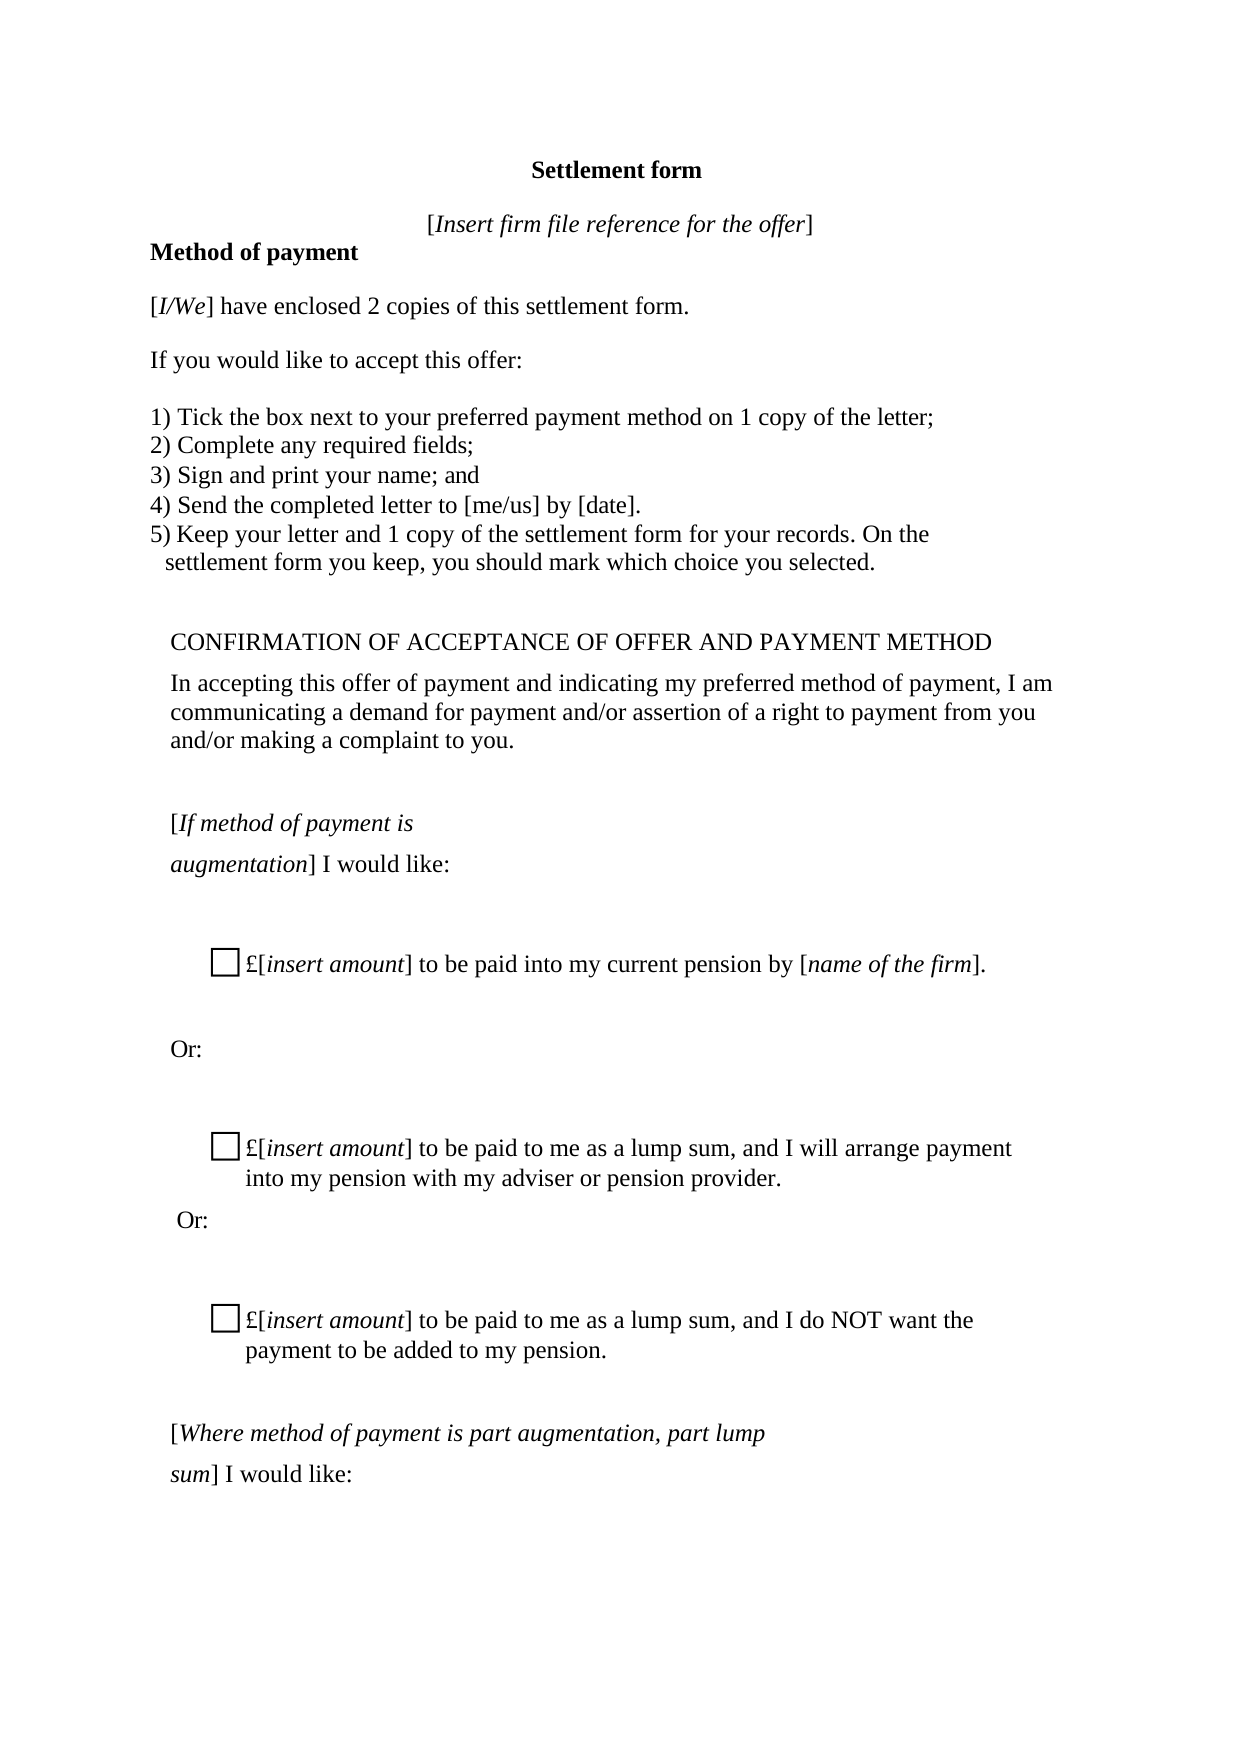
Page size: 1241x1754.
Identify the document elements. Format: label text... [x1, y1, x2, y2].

subtitle Method of payment [150, 237, 364, 266]
list Send the completed letter to [me/us] by [date]. [150, 490, 1107, 519]
list Keep your letter and 1 copy of the settlement form for your records. On the settlement form you keep, you should mark which choice you selected. [150, 519, 1038, 576]
list Tick the box next to your preferred payment method on 1 copy of the letter; [150, 402, 1107, 431]
text [I/We] have enclosed 2 copies of this settlement form. If you would like to accept this offer: [150, 291, 699, 373]
text [Insert firm file reference for the offer] [425, 209, 815, 238]
list Sign and print your name; and [150, 460, 1107, 489]
list Complete any required fields; [150, 431, 1107, 459]
text Settlement form [419, 155, 815, 184]
